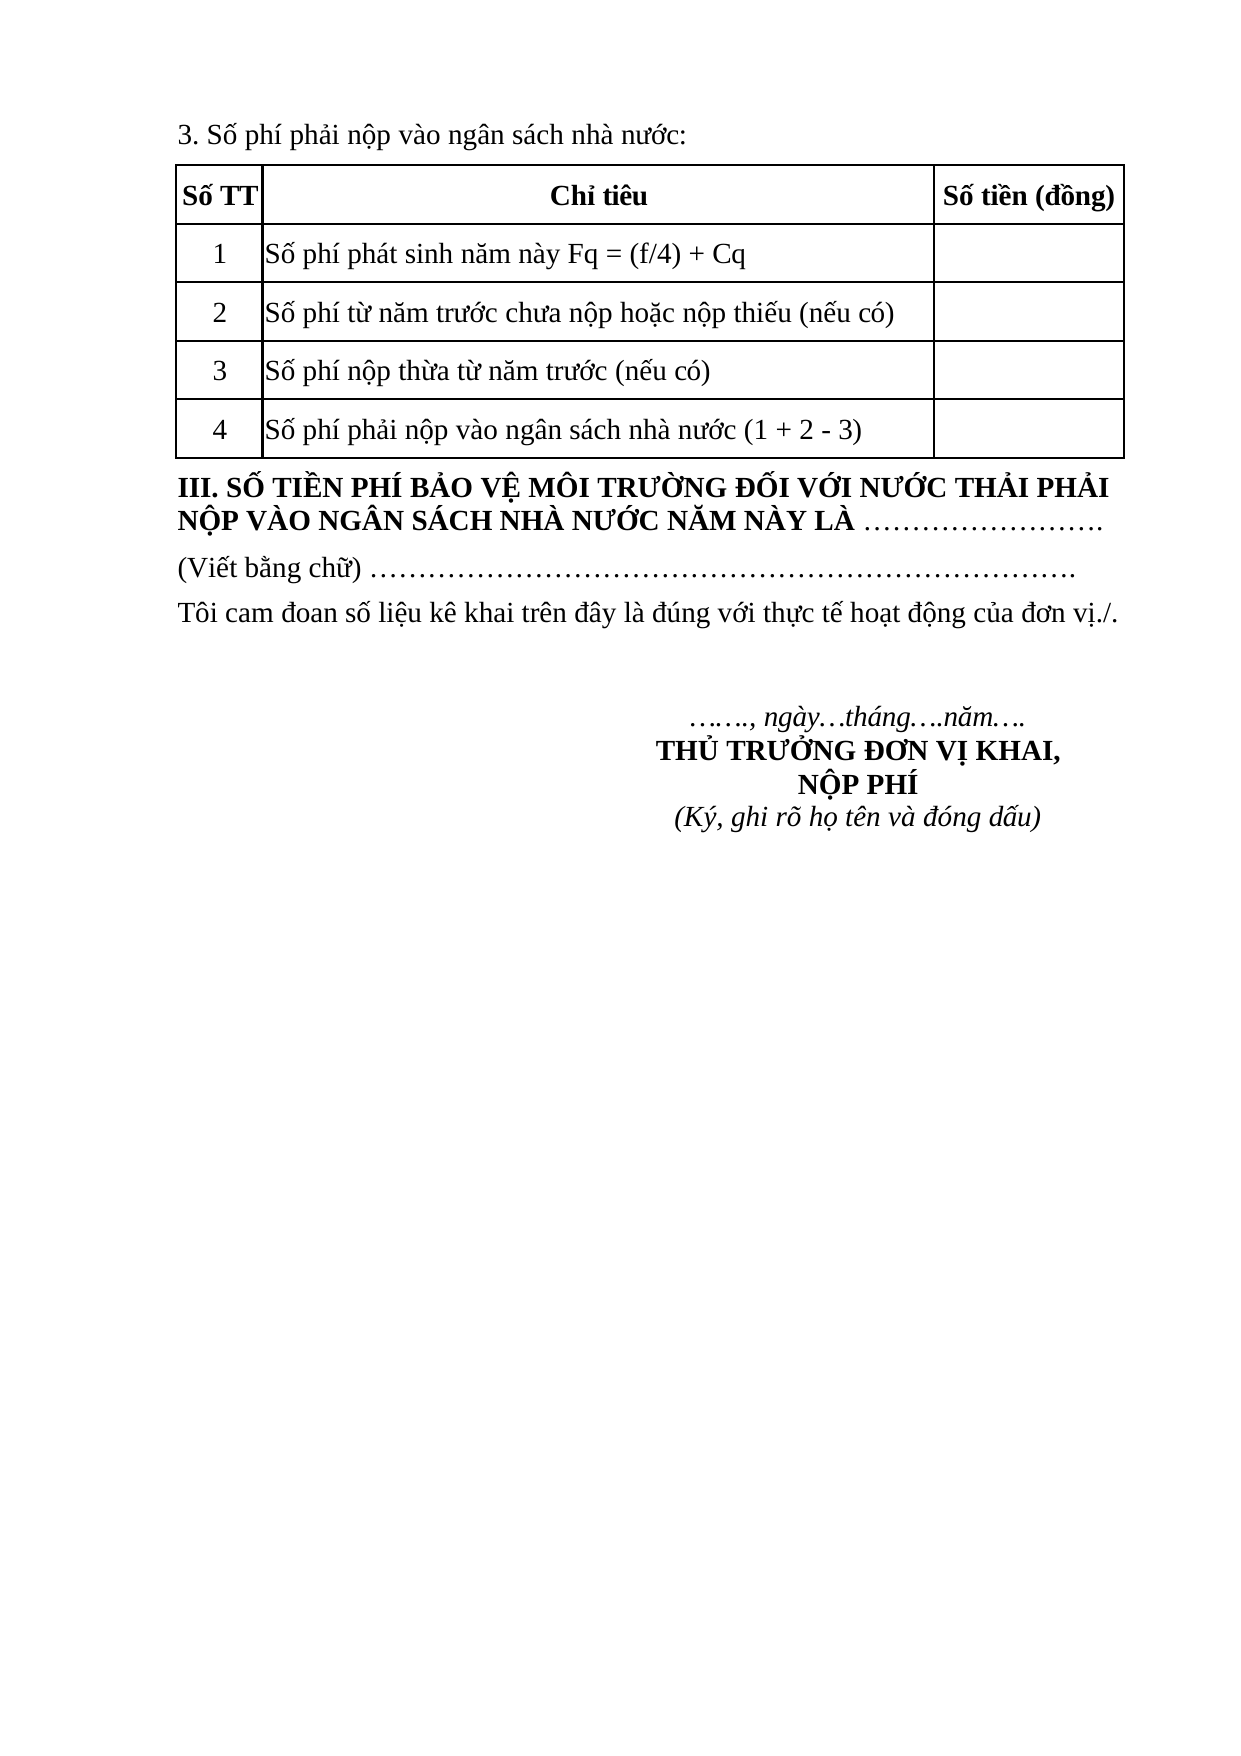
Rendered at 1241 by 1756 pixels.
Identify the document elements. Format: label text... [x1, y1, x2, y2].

table_header Chỉ tiêu [264, 166, 933, 223]
table_cell Số phí từ năm trước chưa nộp hoặc nộp thiếu (nếu có) [264, 283, 933, 339]
text (Ký, ghi rõ họ tên và đóng dấu) [674, 800, 1148, 833]
table_cell Số phí phải nộp vào ngân sách nhà nước (1 + 2 - 3) [264, 400, 933, 457]
table_header Số TT [177, 166, 261, 223]
text (Viết bằng chữ) ………………………………………………………………. Tôi cam đoan số liệu kê khai trên đây là đúng với thực tế hoạt động của đơn vị./. [177, 550, 1118, 629]
table_cell [935, 400, 1123, 457]
table_cell 1 [177, 225, 261, 281]
subtitle THỦ TRƯỞNG ĐƠN VỊ KHAI, NỘP PHÍ [629, 733, 1087, 800]
table_cell Số phí nộp thừa từ năm trước (nếu có) [264, 342, 933, 398]
text ……., ngày…tháng….năm…. [567, 699, 1148, 733]
table_cell [935, 283, 1123, 339]
table_cell 3 [177, 342, 261, 398]
table_cell [935, 225, 1123, 281]
subtitle SỐ TIỀN PHÍ BẢO VỆ MÔI TRƯỜNG ĐỐI VỚI NƯỚC THẢI PHẢI NỘP VÀO NGÂN SÁCH NHÀ NƯỚC NĂM NÀY LÀ ……………………. [177, 471, 1109, 537]
list Số phí phải nộp vào ngân sách nhà nước: [177, 117, 1148, 151]
table_cell Số phí phát sinh năm này Fq = (f/4) + Cq [264, 225, 933, 281]
table_cell 4 [177, 400, 261, 457]
table_header Số tiền (đồng) [935, 166, 1123, 223]
table_cell [935, 342, 1123, 398]
table_cell 2 [177, 283, 261, 339]
